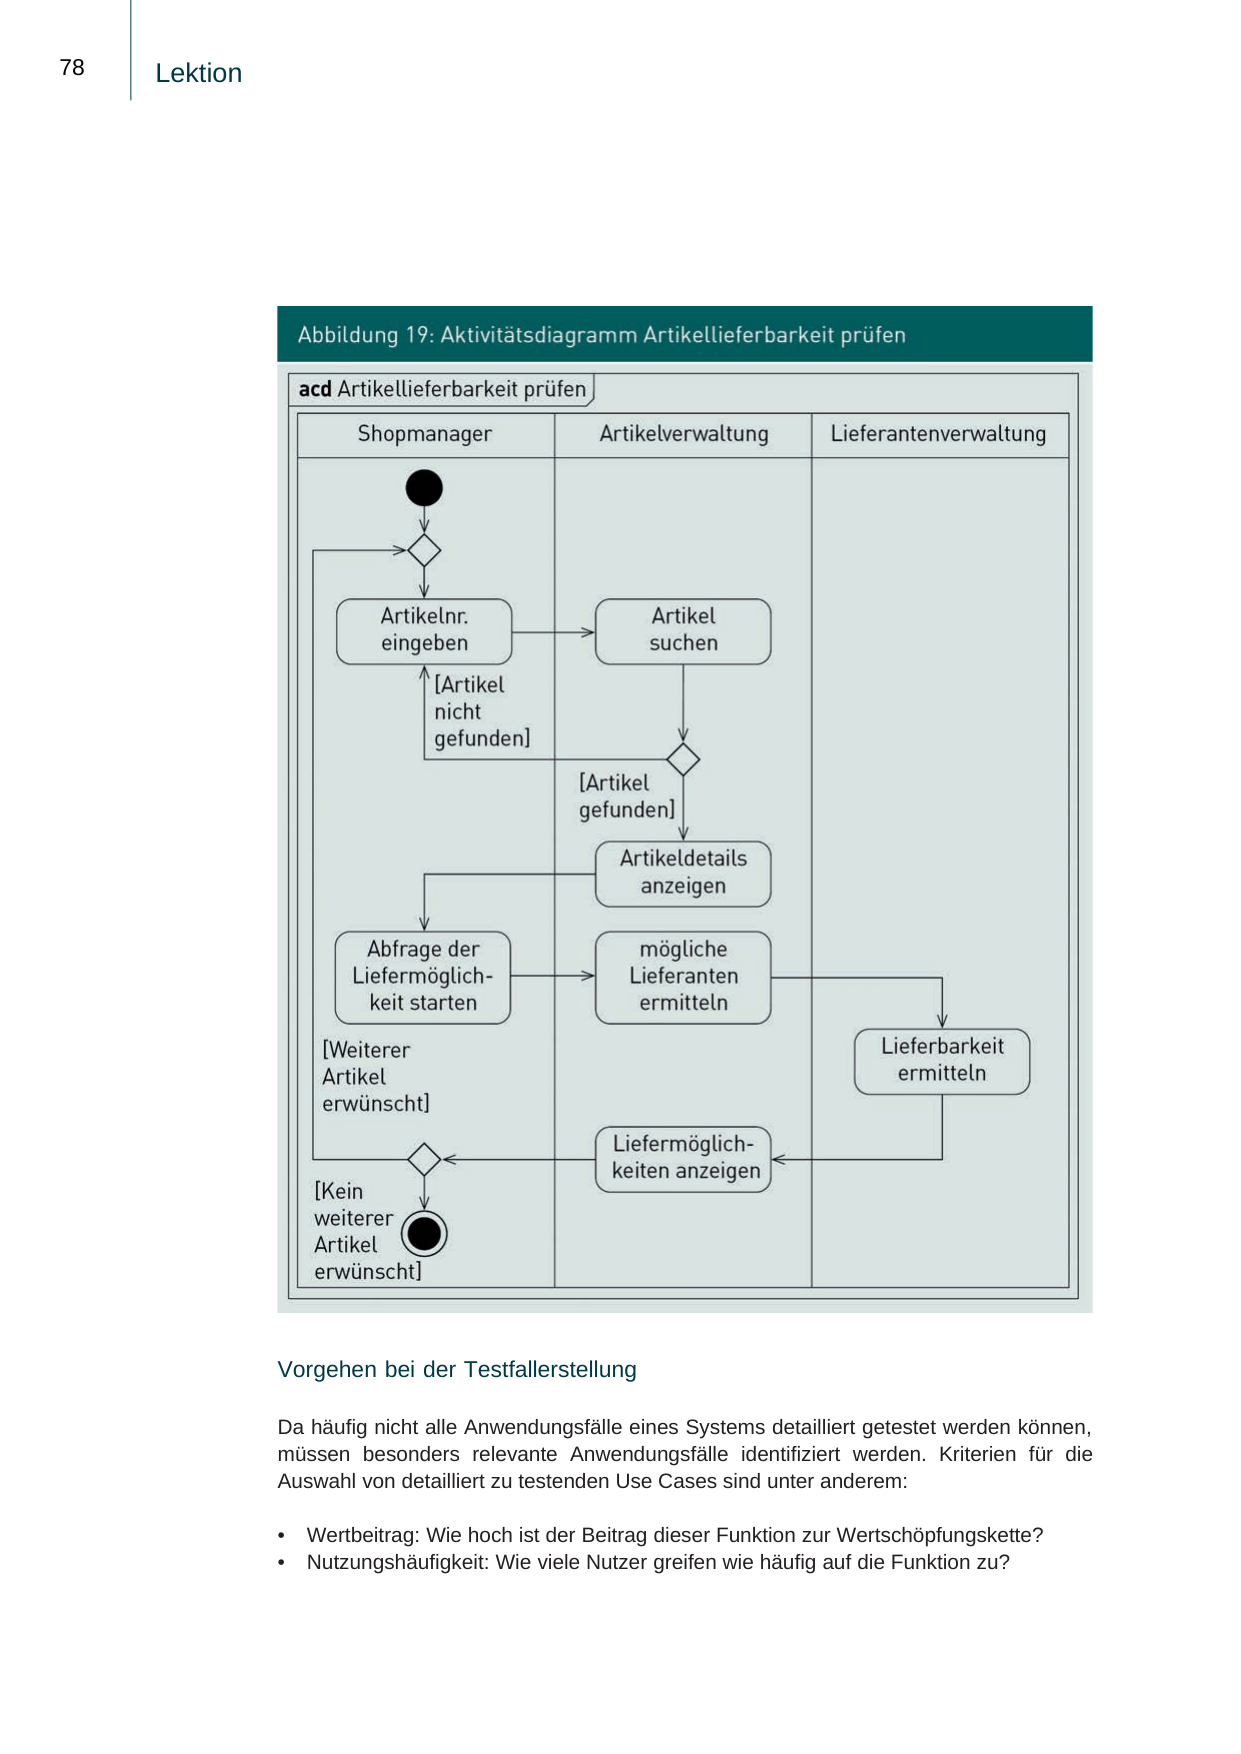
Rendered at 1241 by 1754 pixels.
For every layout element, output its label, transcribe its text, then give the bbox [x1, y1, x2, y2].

text Da häuﬁg nicht alle Anwendungsfälle eines Systems detailliert getestet werden können, müssen besonders relevante Anwendungsfälle identiﬁziert werden. Kriterien für die Auswahl von detailliert zu testenden Use Cases sind unter anderem: [277, 1415, 1093, 1493]
picture [277, 306, 1093, 1313]
subtitle Vorgehen bei der Testfallerstellung [277, 1356, 1192, 1383]
list Nutzungshäuﬁgkeit: Wie viele Nutzer greifen wie häuﬁg auf die Funktion zu? [277, 1550, 1192, 1574]
list Wertbeitrag: Wie hoch ist der Beitrag dieser Funktion zur Wertschöpfungskette? [277, 1523, 1192, 1547]
